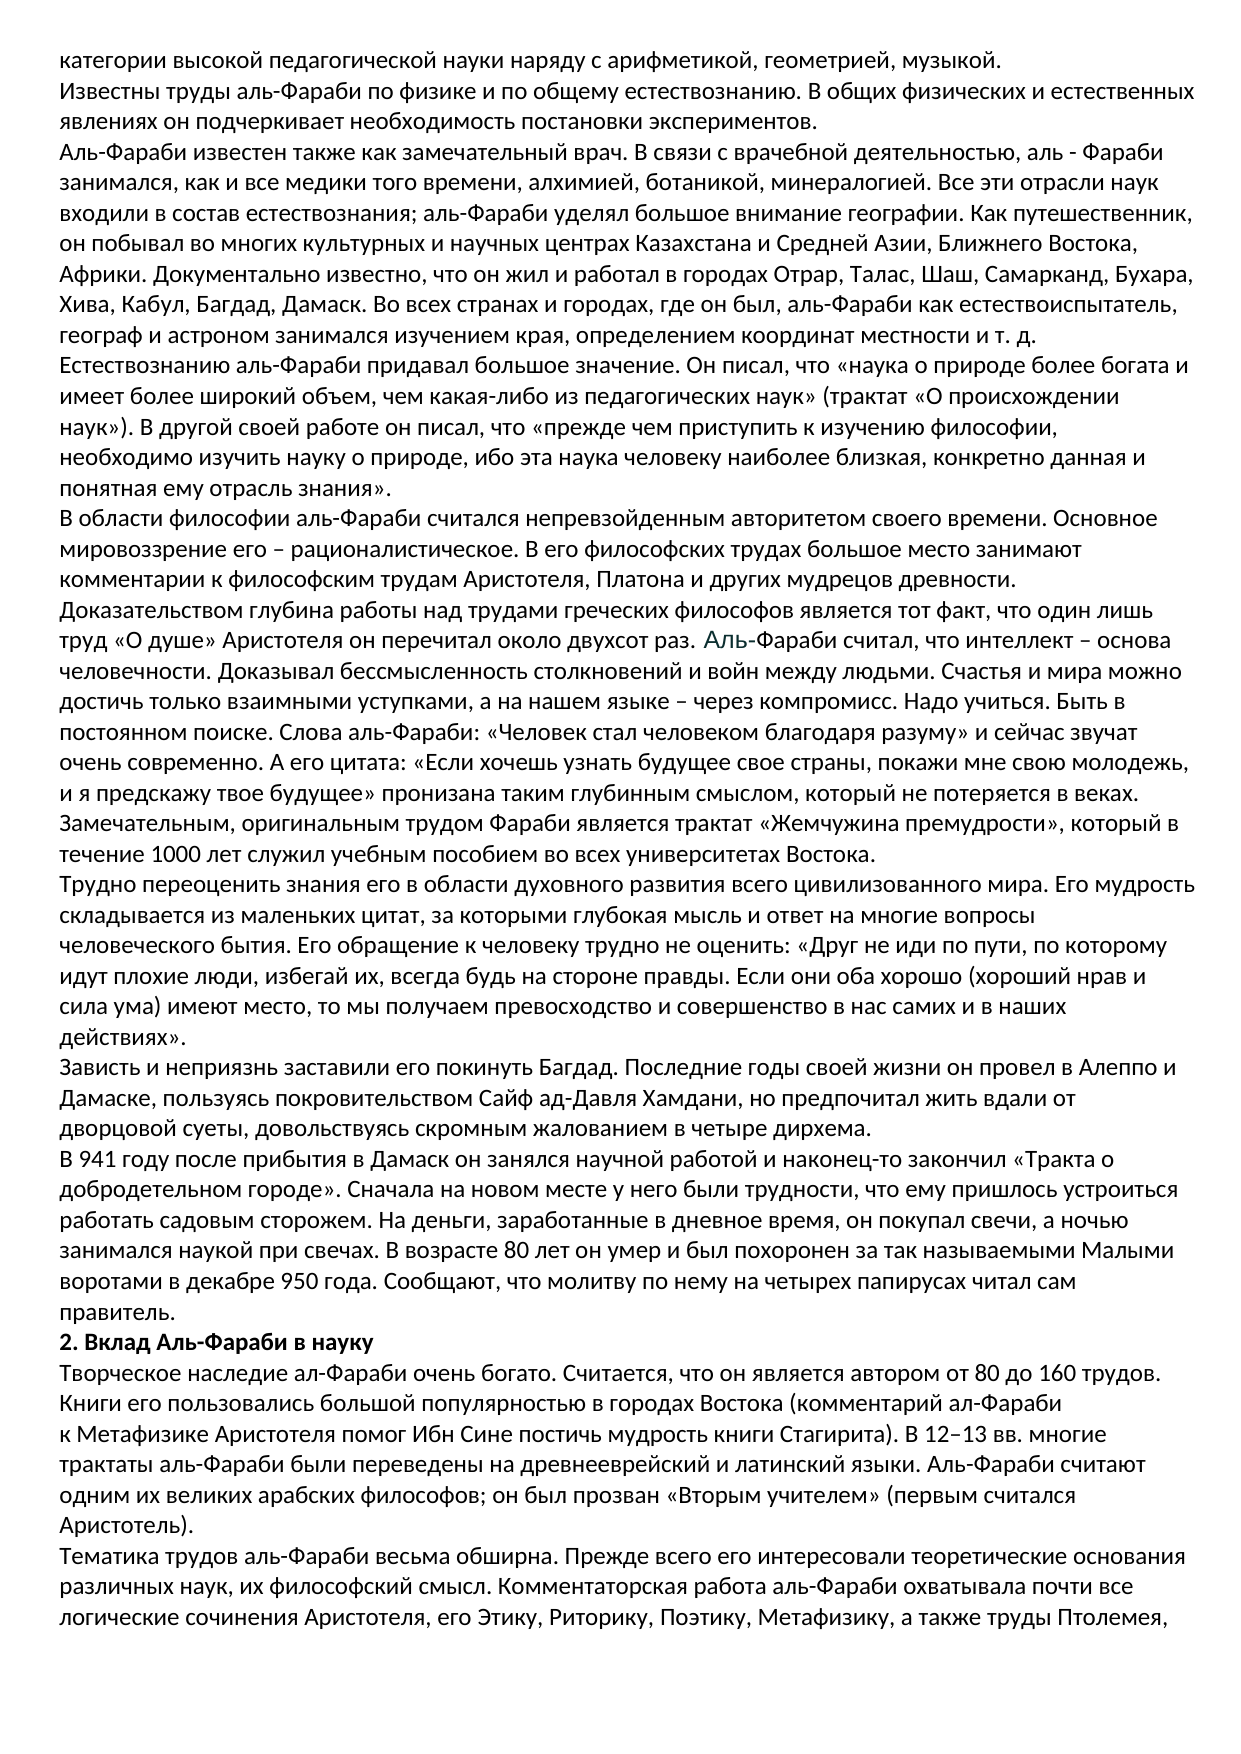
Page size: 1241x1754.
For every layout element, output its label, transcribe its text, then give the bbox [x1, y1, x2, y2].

text В 941 году после прибытия в Дамаск он занялся научной работой и наконец-то закончил «Тракта о добродетельном городе». Сначала на новом месте у него были трудности, что ему пришлось устроиться работать садовым сторожем. На деньги, заработанные в дневное время, он покупал свечи, а ночью занимался наукой при свечах. В возрасте 80 лет он умер и был похоронен за так называемыми Малыми воротами в декабре 950 года. Сообщают, что молитву по нему на четырех папирусах читал сам правитель. [59, 1143, 1196, 1326]
text 2. Вклад Аль-Фараби в науку [59, 1326, 1196, 1357]
text Замечательным, оригинальным трудом Фараби является трактат «Жемчужина премудрости», который в течение 1000 лет служил учебным пособием во всех университетах Востока. Трудно переоценить знания его в области духовного развития всего цивилизованного мира. Его мудрость складывается из маленьких цитат, за которыми глубокая мысль и ответ на многие вопросы человеческого бытия. Его обращение к человеку трудно не оценить: «Друг не иди по пути, по которому идут плохие люди, избегай их, всегда будь на стороне правды. Если они оба хорошо (хороший нрав и сила ума) имеют место, то мы получаем превосходство и совершенство в нас самих и в наших действиях». [59, 807, 1196, 1052]
text Творческое наследие ал-Фараби очень богато. Считается, что он является автором от 80 до 160 трудов. Книги его пользовались большой популярностью в городах Востока (комментарий ал-Фараби к Метафизике Аристотеля помог Ибн Сине постичь мудрость книги Стагирита). В 12–13 вв. многие трактаты аль-Фараби были переведены на древнееврейский и латинский языки. Аль-Фараби считают одним их великих арабских философов; он был прозван «Вторым учителем» (первым считался Аристотель). [59, 1357, 1196, 1540]
text Зависть и неприязнь заставили его покинуть Багдад. Последние годы своей жизни он провел в Алеппо и Дамаске, пользуясь покровительством Сайф ад-Давля Хамдани, но предпочитал жить вдали от дворцовой суеты, довольствуясь скромным жалованием в четыре дирхема. [59, 1052, 1196, 1143]
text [59, 44, 1196, 807]
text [59, 1540, 1196, 1631]
